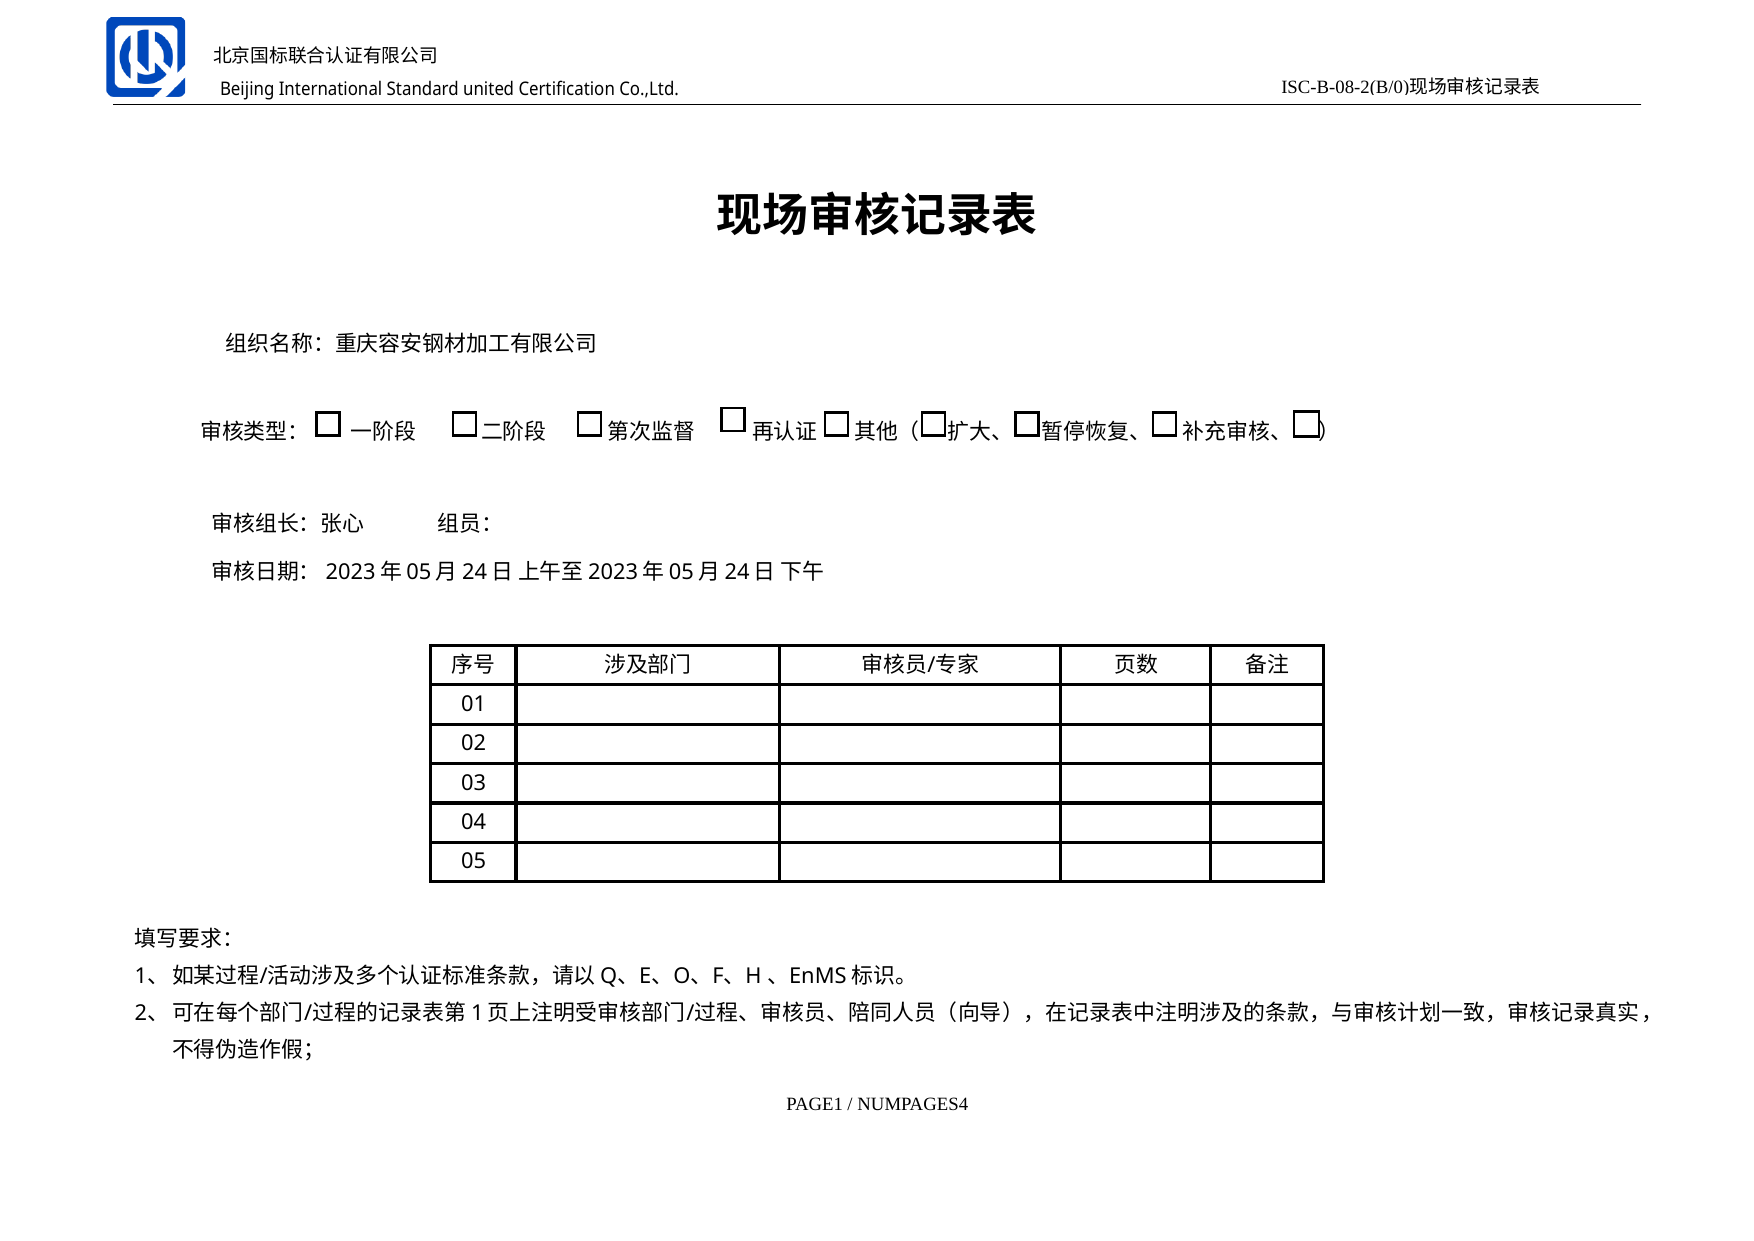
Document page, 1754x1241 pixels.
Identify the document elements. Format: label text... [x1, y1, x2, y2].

table_header 页数 [1062, 647, 1209, 683]
table_header 涉及部门 [518, 647, 778, 683]
text 现场审核记录表 [112, 163, 1641, 261]
table_header 序号 [432, 647, 514, 683]
table_cell [1062, 686, 1209, 723]
table_cell 05 [432, 844, 514, 880]
table_cell [518, 726, 778, 762]
table_cell [1212, 686, 1322, 723]
table_cell [1212, 765, 1322, 801]
text 组织名称：重庆容安钢材加工有限公司 [112, 326, 1641, 358]
table_cell [1212, 844, 1322, 880]
table_cell [1212, 726, 1322, 762]
table_header 审核员/专家 [781, 647, 1059, 683]
table_cell [781, 686, 1059, 723]
table_cell [1062, 726, 1209, 762]
text 审核类型： 一阶段 二阶段 第次监督 再认证 其他（扩大、暂停恢复、补充审核、） [112, 399, 1641, 464]
table_cell [518, 765, 778, 801]
table_cell 04 [432, 805, 514, 841]
table_cell [781, 765, 1059, 801]
table_cell [518, 805, 778, 841]
table_cell [1062, 765, 1209, 801]
table_cell [1062, 805, 1209, 841]
table_cell [1062, 844, 1209, 880]
table_cell [781, 726, 1059, 762]
list 如某过程/活动涉及多个认证标准条款，请以Q、E、O、F、H 、EnMS标识。 [134, 957, 1641, 990]
table_cell 02 [432, 726, 514, 762]
list 可在每个部门/过程的记录表第1页上注明受审核部门/过程、审核员、陪同人员（向导），在记录表中注明涉及的条款，与审核计划一致，审核记录真实，不得伪造作假； [134, 994, 1641, 1064]
table_cell [518, 844, 778, 880]
table_cell [1212, 805, 1322, 841]
text 审核组长：张心 组员： [112, 506, 1641, 538]
table_cell [518, 686, 778, 723]
text 审核日期： 2023年05月24日 上午至2023年05月24日 下午 [112, 554, 1641, 587]
table_header 备注 [1212, 647, 1322, 683]
table_cell 03 [432, 765, 514, 801]
text 填写要求： [112, 920, 1641, 953]
table_cell [781, 844, 1059, 880]
table_cell 01 [432, 686, 514, 723]
picture [106, 17, 186, 97]
table_cell [781, 805, 1059, 841]
